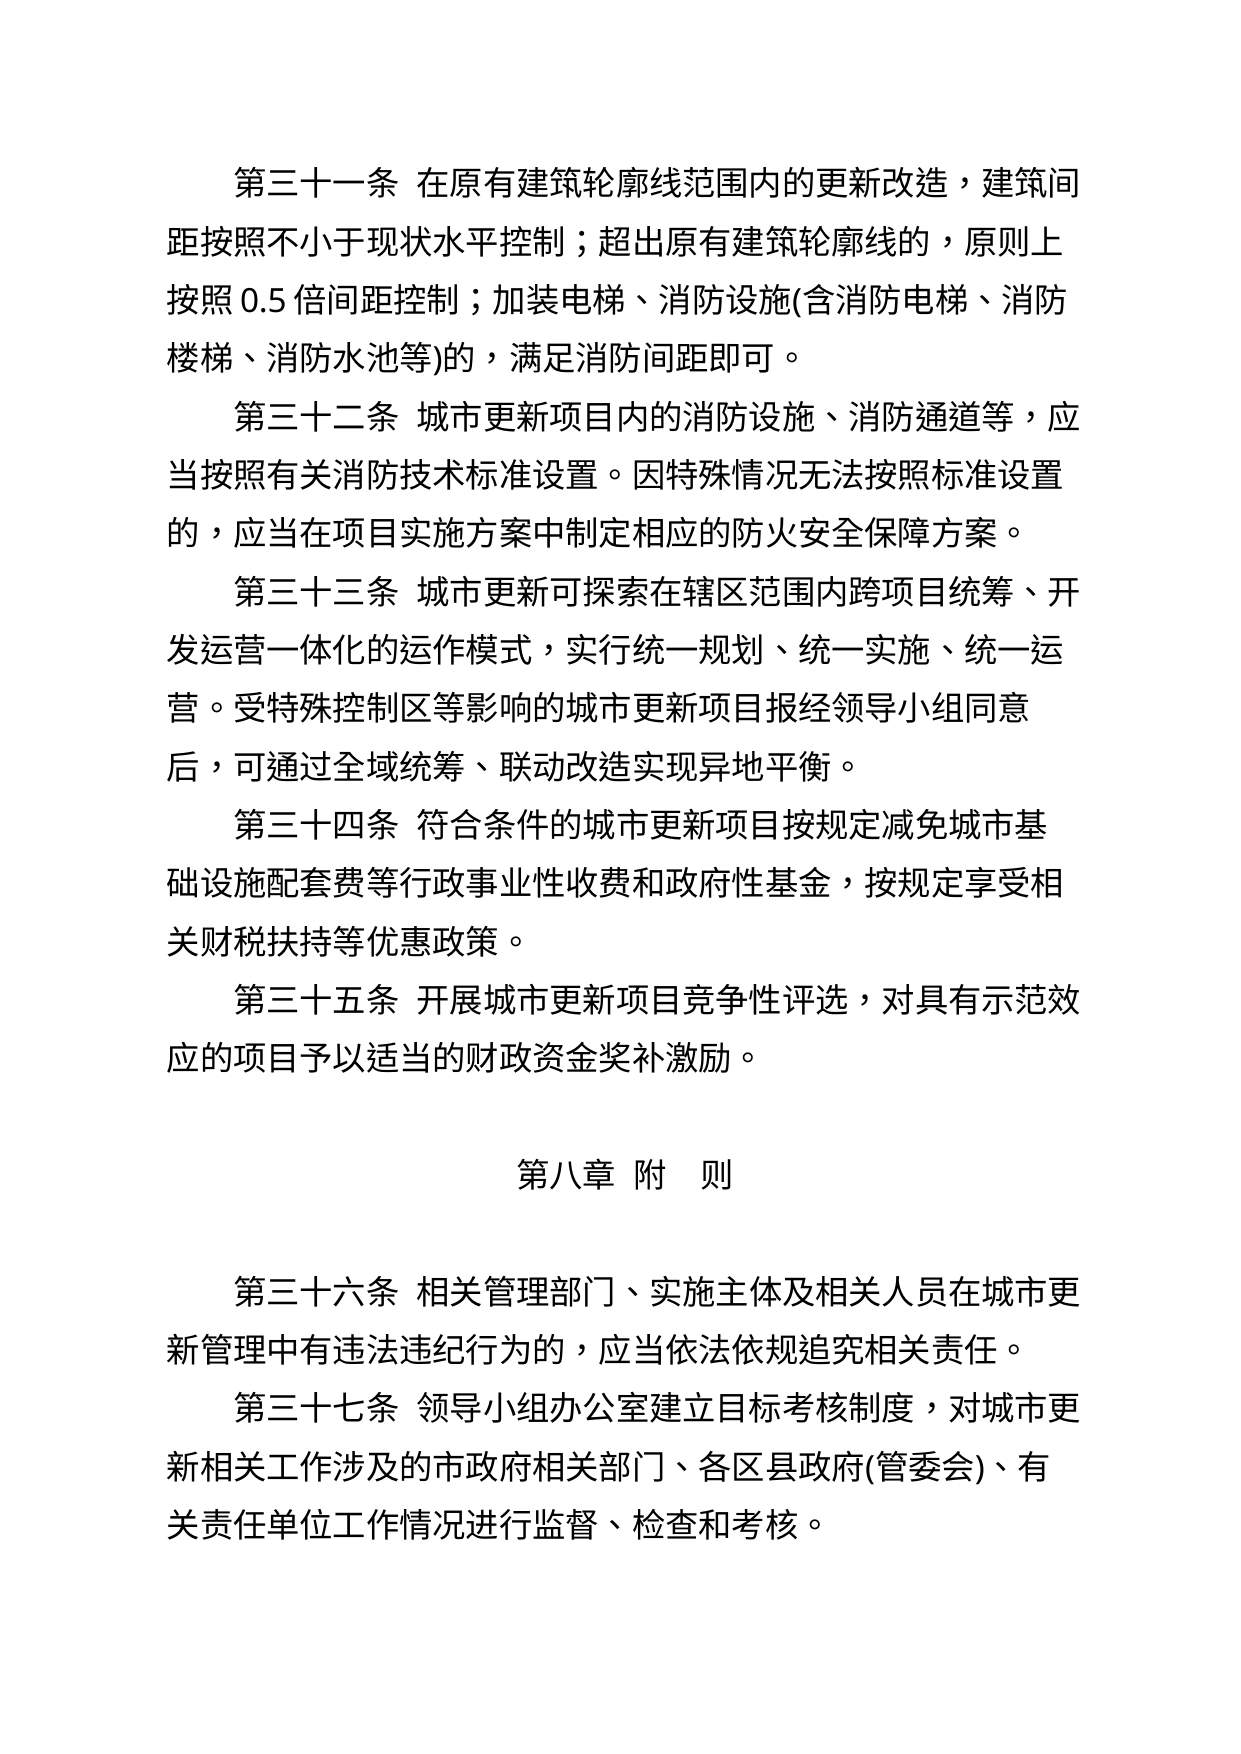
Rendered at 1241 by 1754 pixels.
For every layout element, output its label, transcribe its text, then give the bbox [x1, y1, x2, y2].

text 第三十四条 符合条件的城市更新项目按规定减免城市基 础设施配套费等行政事业性收费和政府性基金，按规定享受相关财税扶持等优惠政策。 [167, 791, 1083, 966]
text 第三十二条 城市更新项目内的消防设施、消防通道等，应当按照有关消防技术标准设置。因特殊情况无法按照标准设置的，应当在项目实施方案中制定相应的防火安全保障方案。 [167, 382, 1083, 557]
text 第三十三条 城市更新可探索在辖区范围内跨项目统筹、开发运营一体化的运作模式，实行统一规划、统一实施、统一运营。受特殊控制区等影响的城市更新项目报经领导小组同意后，可通过全域统筹、联动改造实现异地平衡。 [167, 557, 1083, 791]
text 第三十一条 在原有建筑轮廓线范围内的更新改造，建筑间距按照不小于现状水平控制；超出原有建筑轮廓线的，原则上按照0.5倍间距控制；加装电梯、消防设施(含消防电梯、消防楼梯、消防水池等)的，满足消防间距即可。 [167, 149, 1083, 382]
list 附 则 [167, 1141, 1083, 1199]
text 第三十七条 领导小组办公室建立目标考核制度，对城市更新相关工作涉及的市政府相关部门、各区县政府(管委会)、有关责任单位工作情况进行监督、检查和考核。 [167, 1374, 1083, 1549]
text 第三十六条 相关管理部门、实施主体及相关人员在城市更新管理中有违法违纪行为的，应当依法依规追究相关责任。 [167, 1257, 1083, 1374]
text 第三十五条 开展城市更新项目竞争性评选，对具有示范效应的项目予以适当的财政资金奖补激励。 [167, 966, 1083, 1082]
